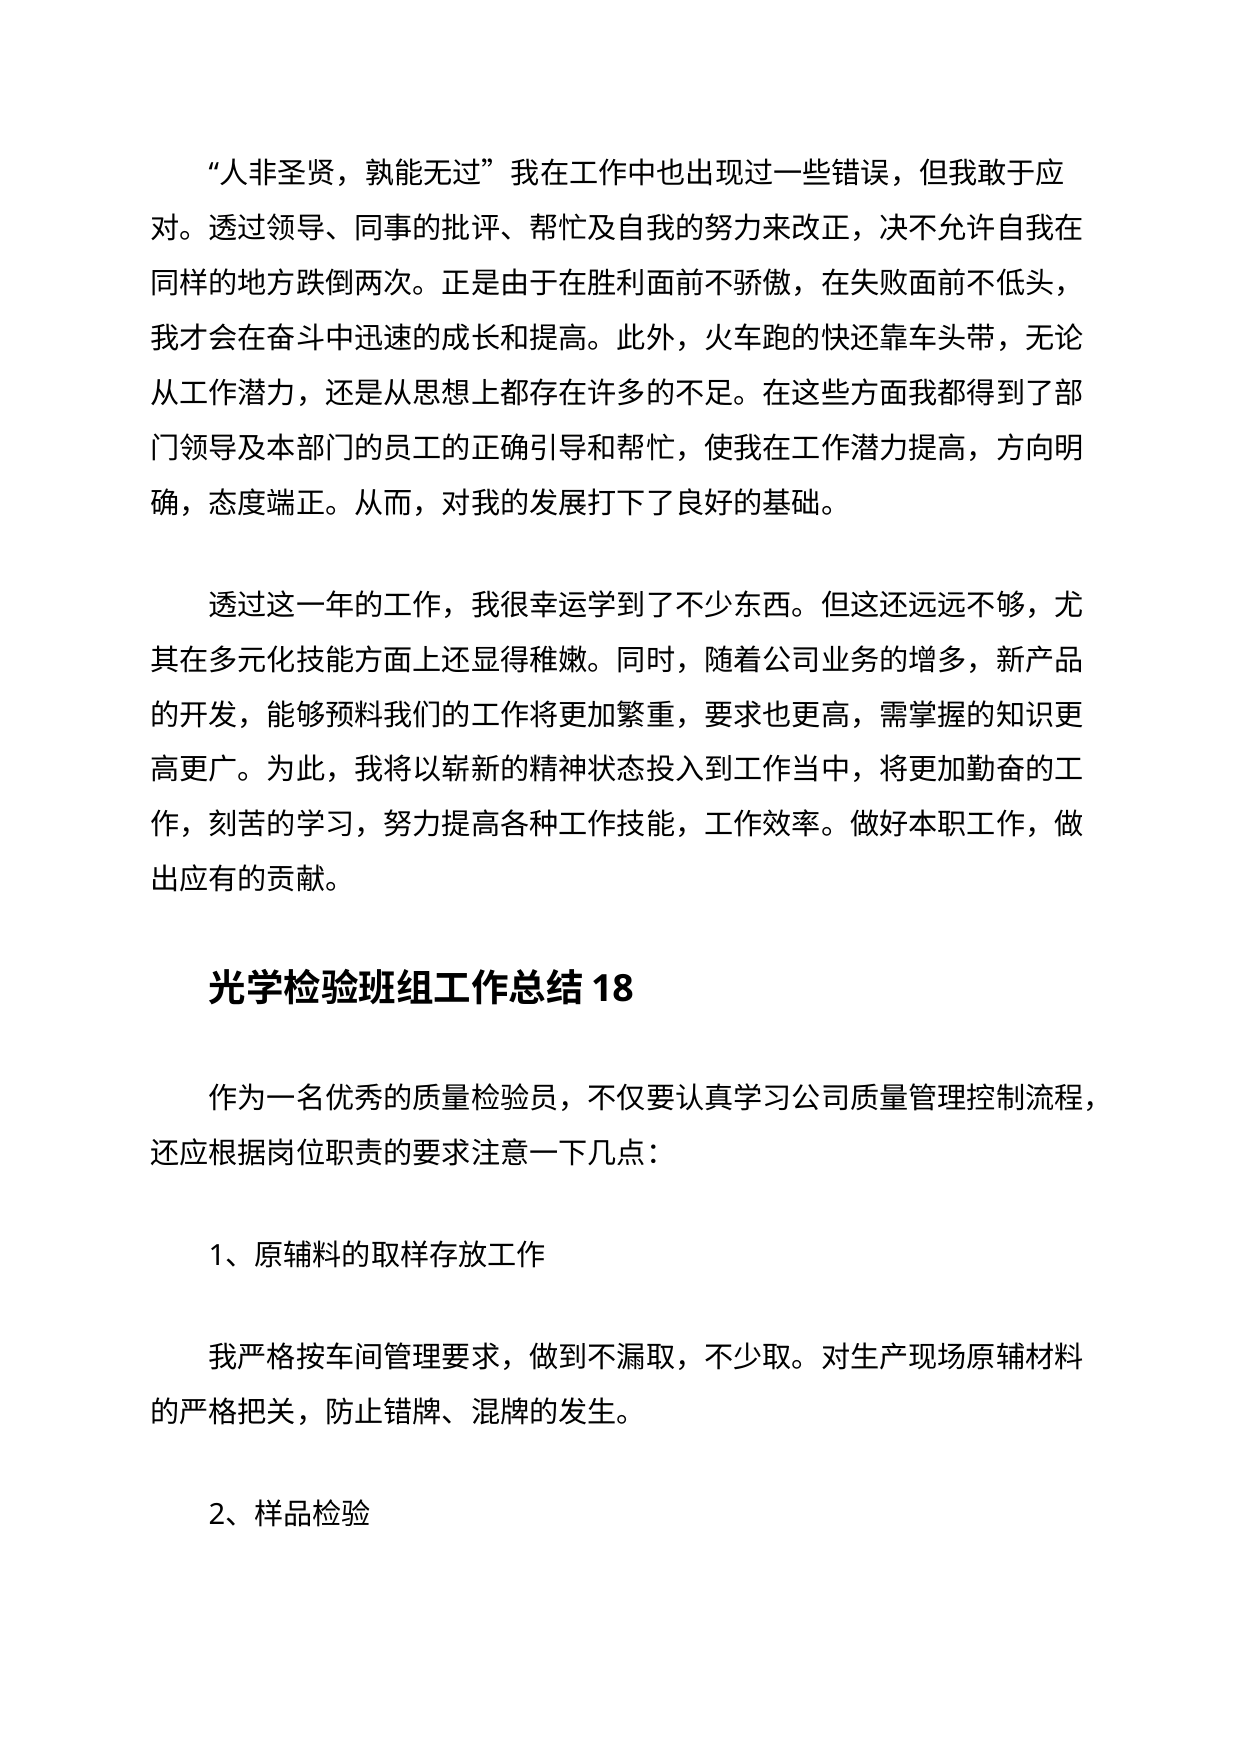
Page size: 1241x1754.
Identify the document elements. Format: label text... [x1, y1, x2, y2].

text 2、样品检验 [150, 1490, 1090, 1533]
text 1、原辅料的取样存放工作 [150, 1232, 1090, 1274]
text 我严格按车间管理要求，做到不漏取，不少取。对生产现场原辅材料的严格把关，防止错牌、混牌的发生。 [150, 1334, 1090, 1431]
text 透过这一年的工作，我很幸运学到了不少东西。但这还远远不够，尤其在多元化技能方面上还显得稚嫩。同时，随着公司业务的增多，新产品的开发，能够预料我们的工作将更加繁重，要求也更高，需掌握的知识更高更广。为此，我将以崭新的精神状态投入到工作当中，将更加勤奋的工作，刻苦的学习，努力提高各种工作技能，工作效率。做好本职工作，做出应有的贡献。 [150, 581, 1090, 898]
text “人非圣贤，孰能无过”我在工作中也出现过一些错误，但我敢于应对。透过领导、同事的批评、帮忙及自我的努力来改正，决不允许自我在同样的地方跌倒两次。正是由于在胜利面前不骄傲，在失败面前不低头，我才会在奋斗中迅速的成长和提高。此外，火车跑的快还靠车头带，无论从工作潜力，还是从思想上都存在许多的不足。在这些方面我都得到了部门领导及本部门的员工的正确引导和帮忙，使我在工作潜力提高，方向明确，态度端正。从而，对我的发展打下了良好的基础。 [150, 150, 1090, 522]
text 作为一名优秀的质量检验员，不仅要认真学习公司质量管理控制流程，还应根据岗位职责的要求注意一下几点： [150, 1075, 1090, 1172]
text 光学检验班组工作总结18 [150, 957, 1090, 1012]
